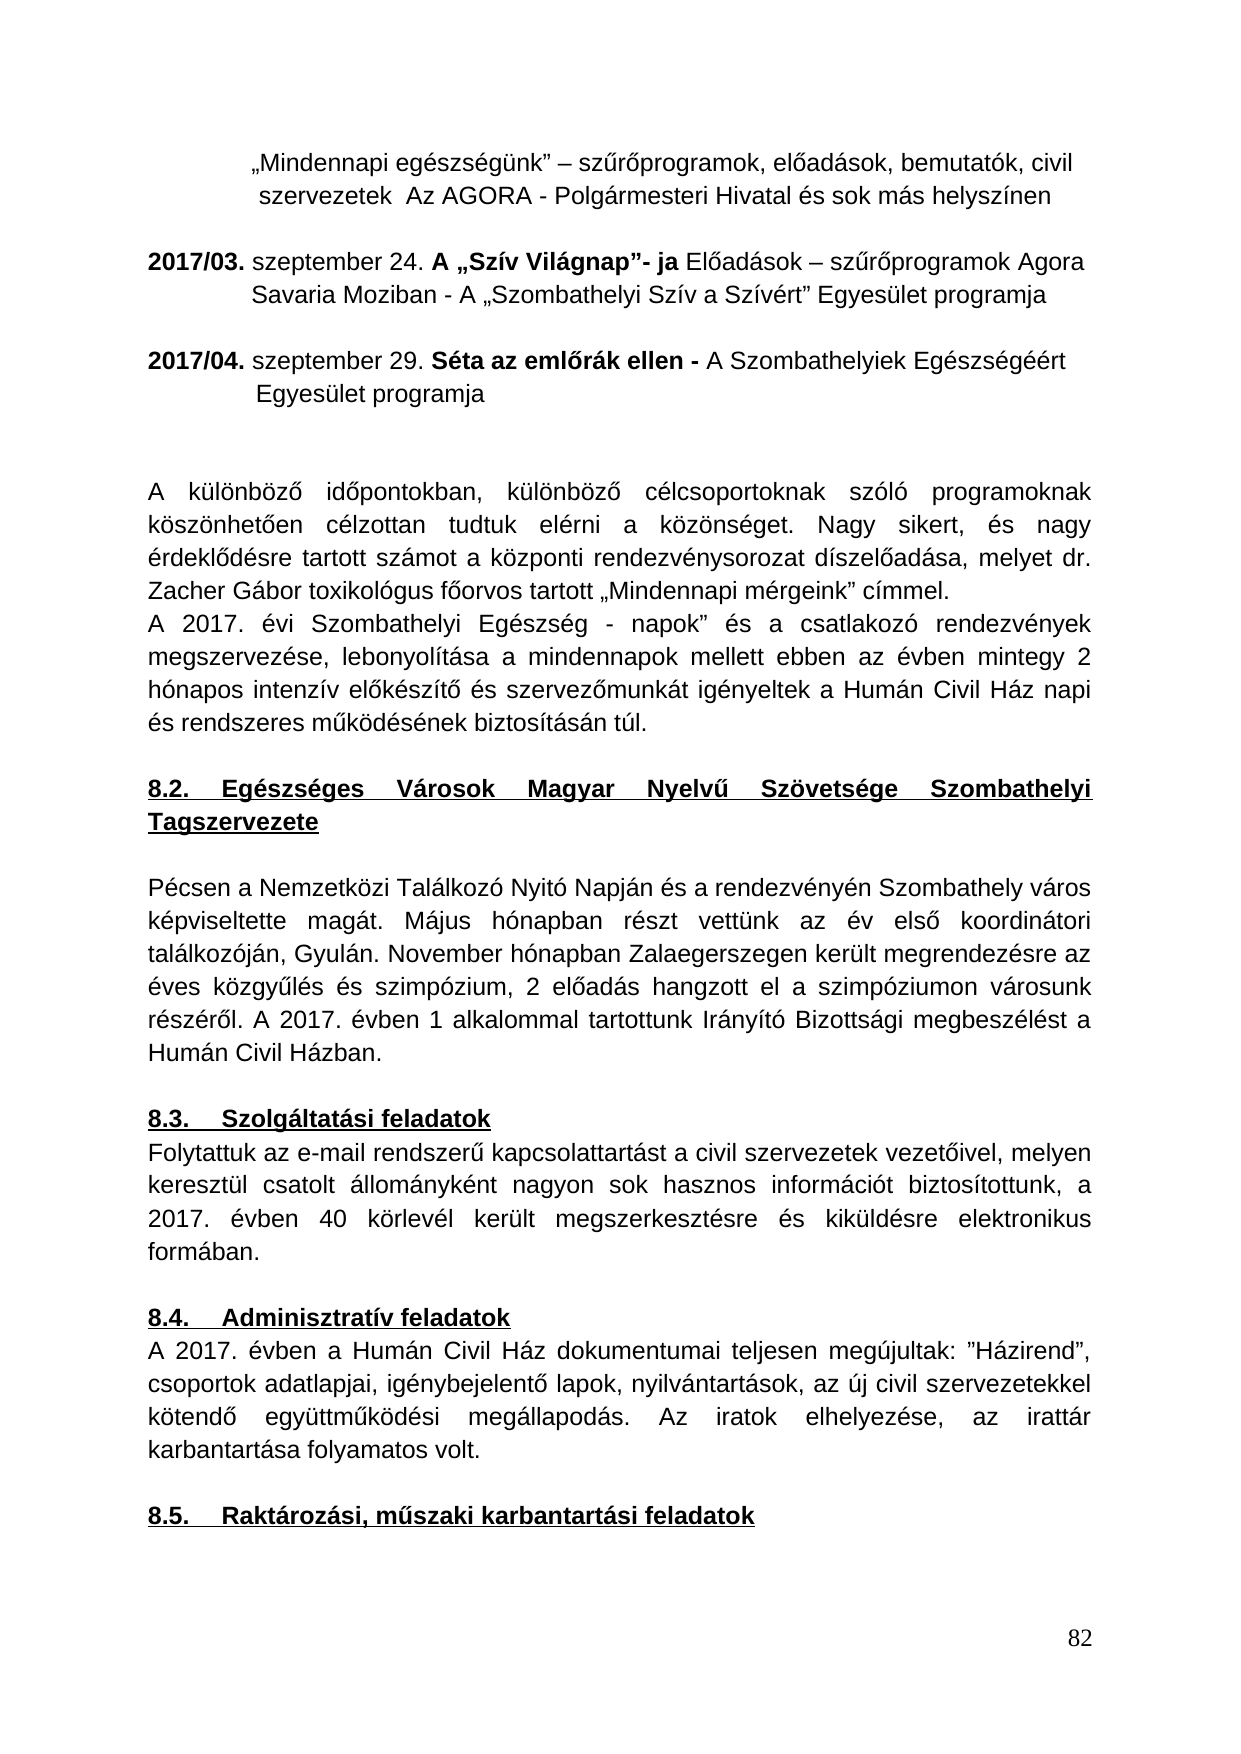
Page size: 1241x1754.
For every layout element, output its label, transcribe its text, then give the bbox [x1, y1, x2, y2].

text Pécsen a Nemzetközi Találkozó Nyitó Napján és a rendezvényén Szombathely város képviseltette magát. Május hónapban részt vettünk az év első koordinátori találkozóján, Gyulán. November hónapban Zalaegerszegen került megrendezésre az éves közgyűlés és szimpózium, 2 előadás hangzott el a szimpóziumon városunk részéről. A 2017. évben 1 alkalommal tartottunk Irányító Bizottsági megbeszélést a Humán Civil Házban. [148, 873, 1093, 1067]
text 2017/03. szeptember 24. A „Szív Világnap”- ja Előadások – szűrőprogramok Agora [148, 247, 1093, 275]
text 8.2. Egészséges Városok Magyar Nyelvű Szövetsége Szombathelyi Tagszervezete [148, 800, 1093, 836]
text szervezetek Az AGORA - Polgármesteri Hivatal és sok más helyszínen [148, 181, 1093, 209]
text 8.2. Egészséges Városok Magyar Nyelvű Szövetsége Szombathelyi Tagszervezete [148, 774, 1093, 799]
text Folytattuk az e-mail rendszerű kapcsolattartást a civil szervezetek vezetőivel, melyen keresztül csatolt állományként nagyon sok hasznos információt biztosítottunk, a 2017. évben 40 körlevél került megszerkesztésre és kiküldésre elektronikus formában. [148, 1137, 1093, 1265]
text A 2017. évi Szombathelyi Egészség - napok” és a csatlakozó rendezvények megszervezése, lebonyolítása a mindennapok mellett ebben az évben mintegy 2 hónapos intenzív előkészítő és szervezőmunkát igényeltek a Humán Civil Ház napi és rendszeres működésének biztosításán túl. [148, 609, 1093, 737]
text 2017/04. szeptember 29. Séta az emlőrák ellen - A Szombathelyiek Egészségéért [148, 346, 1093, 374]
text A különböző időpontokban, különböző célcsoportoknak szóló programoknak köszönhetően célzottan tudtuk elérni a közönséget. Nagy sikert, és nagy érdeklődésre tartott számot a központi rendezvénysorozat díszelőadása, melyet dr. Zacher Gábor toxikológus főorvos tartott „Mindennapi mérgeink” címmel. [148, 477, 1093, 605]
text 8.3. Szolgáltatási feladatok [148, 1104, 1093, 1133]
text 8.5. Raktározási, műszaki karbantartási feladatok [148, 1501, 1093, 1529]
text Savaria Moziban - A „Szombathelyi Szív a Szívért” Egyesület programja [148, 280, 1093, 308]
text A 2017. évben a Humán Civil Ház dokumentumai teljesen megújultak: ”Házirend”, csoportok adatlapjai, igénybejelentő lapok, nyilvántartások, az új civil szervezetekkel kötendő együttműködési megállapodás. Az iratok elhelyezése, az irattár karbantartása folyamatos volt. [148, 1336, 1093, 1463]
text 8.4. Adminisztratív feladatok [148, 1303, 1093, 1331]
text „Mindennapi egészségünk” – szűrőprogramok, előadások, bemutatók, civil [148, 148, 1093, 176]
text Egyesület programja [148, 379, 1093, 407]
